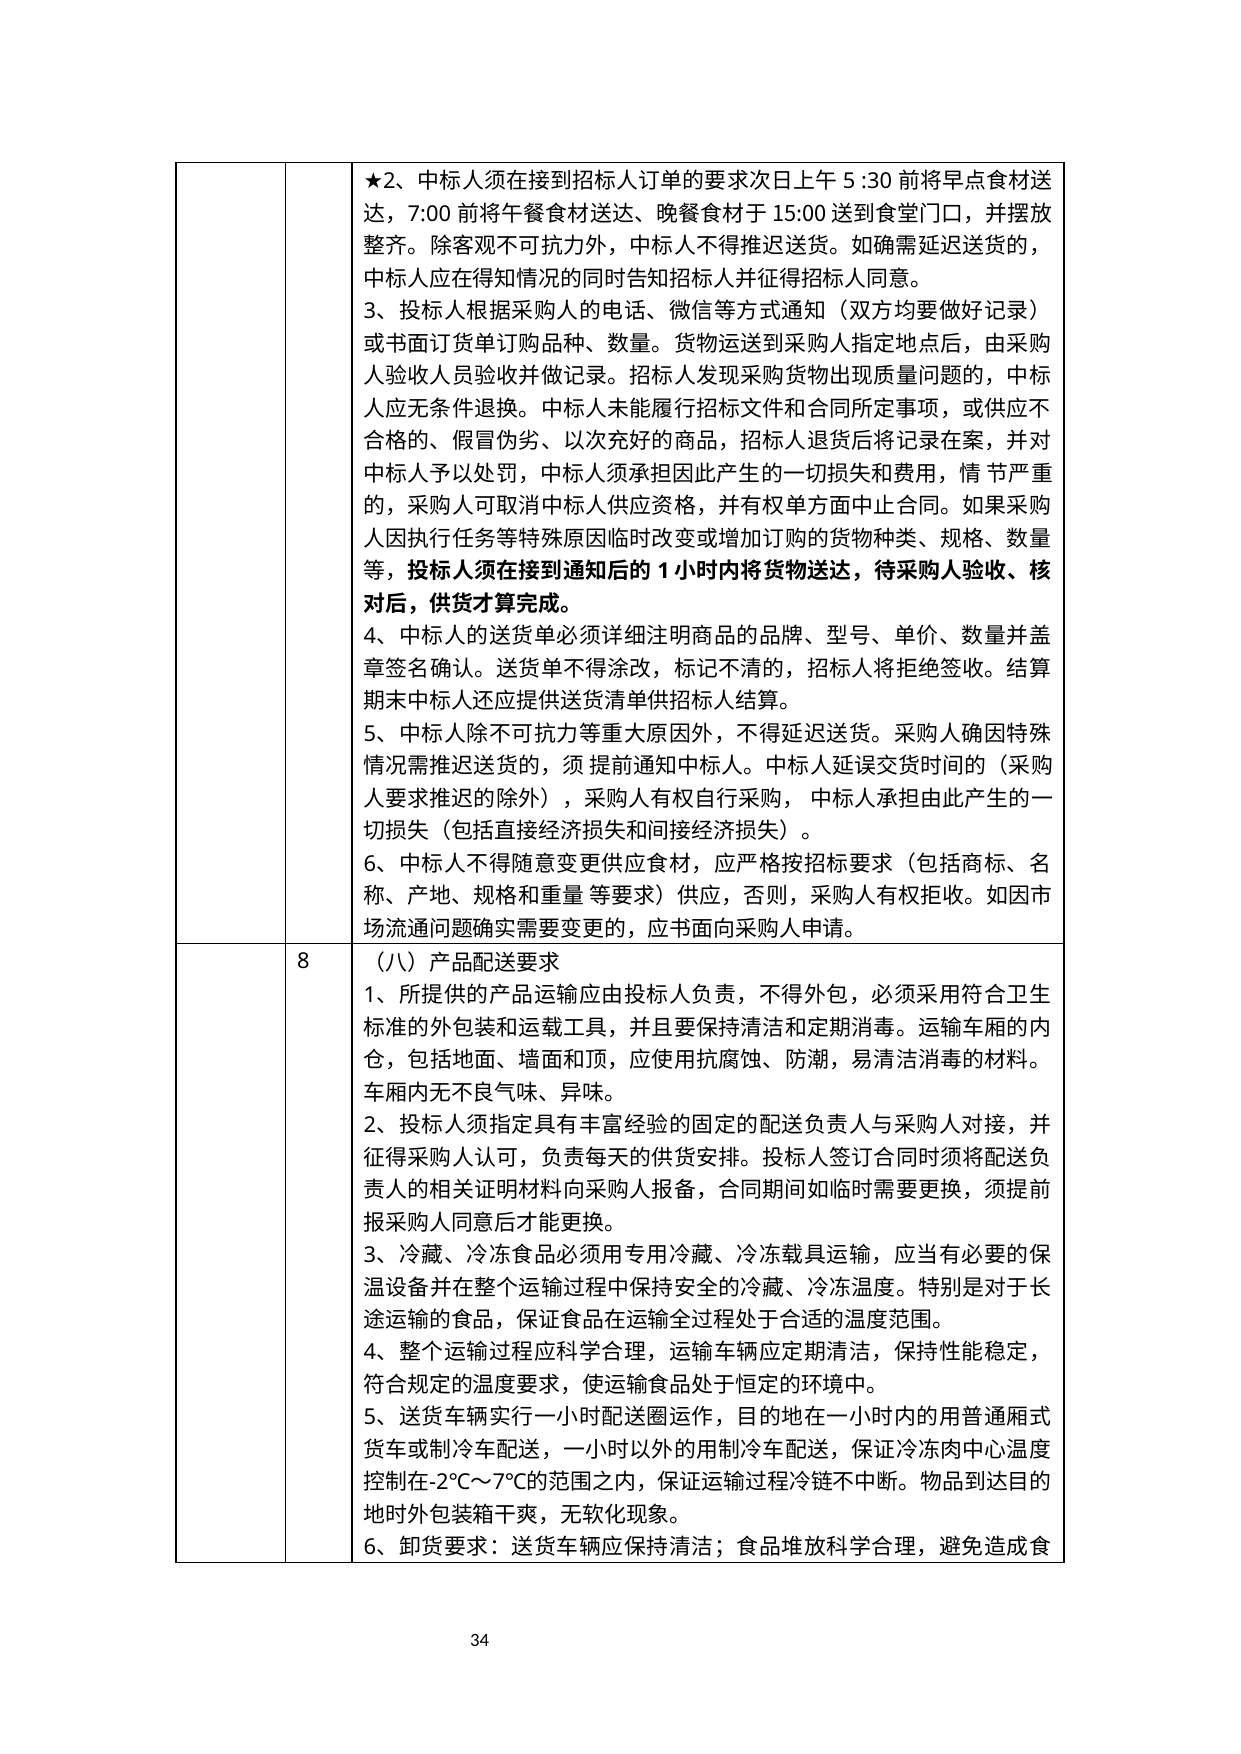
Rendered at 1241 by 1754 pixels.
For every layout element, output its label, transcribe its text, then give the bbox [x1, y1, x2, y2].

table_cell 8 [286, 944, 351, 1562]
table_cell [177, 163, 285, 943]
table_cell 7 [286, 163, 351, 943]
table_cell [353, 944, 1063, 1562]
table_cell [177, 944, 285, 1562]
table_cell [353, 163, 1063, 943]
